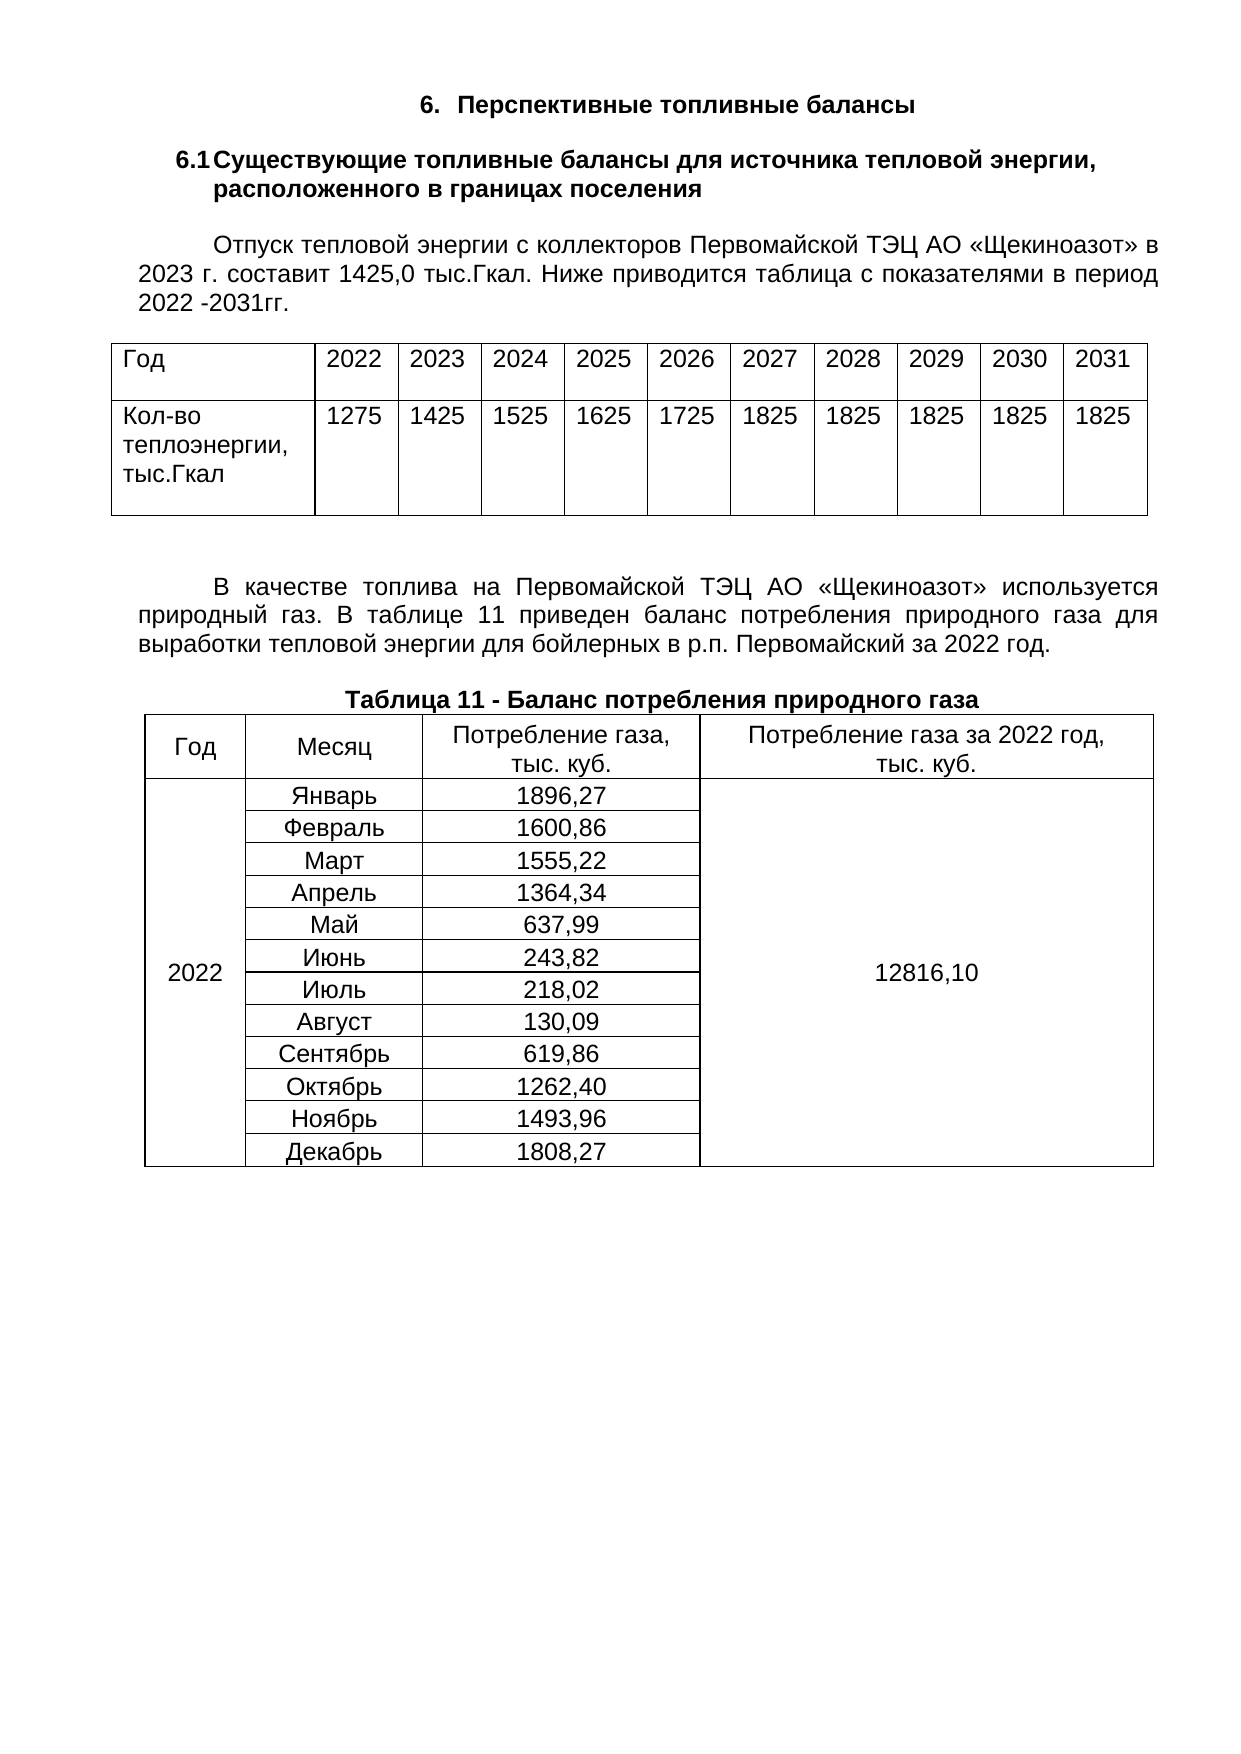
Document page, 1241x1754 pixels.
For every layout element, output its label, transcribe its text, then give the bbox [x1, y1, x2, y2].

table_cell 1625 [565, 401, 647, 514]
table_cell Кол-во теплоэнергии, тыс.Гкал [112, 401, 314, 514]
table_cell 1825 [731, 401, 814, 514]
table_header 2025 [565, 344, 647, 400]
text В качестве топлива на Первомайской ТЭЦ АО «Щекиноазот» используется природный газ. В таблице 11 приведен баланс потребления природного газа для выработки тепловой энергии для бойлерных в р.п. Первомайский за 2022 год. [138, 571, 1160, 658]
table_cell 1725 [648, 401, 730, 514]
table_header 2031 [1064, 344, 1147, 400]
table_cell 218,02 [423, 973, 699, 1003]
table_cell Январь [246, 779, 422, 810]
table_header 2028 [815, 344, 897, 400]
table_cell Август [246, 1005, 422, 1036]
table_cell 619,86 [423, 1037, 699, 1068]
table_header Месяц [246, 715, 422, 777]
table_cell Май [246, 908, 422, 939]
table_cell 1825 [981, 401, 1063, 514]
table_cell Июль [246, 973, 422, 1003]
table_cell Декабрь [246, 1134, 422, 1166]
table_header 2026 [648, 344, 730, 400]
table_cell 1493,96 [423, 1101, 699, 1133]
table_cell Сентябрь [246, 1037, 422, 1068]
table_cell 1825 [898, 401, 980, 514]
table_cell 1825 [1064, 401, 1147, 514]
table_cell 2022 [146, 779, 245, 1166]
table_cell 1525 [482, 401, 564, 514]
table_cell Ноябрь [246, 1101, 422, 1133]
text Отпуск тепловой энергии с коллекторов Первомайской ТЭЦ АО «Щекиноазот» в 2023 г. составит 1425,0 тыс.Гкал. Ниже приводится таблица с показателями в период 2022 -2031гг. [138, 230, 1160, 316]
table_cell 1600,86 [423, 811, 699, 842]
list Перспективные топливные балансы [175, 89, 1160, 118]
table_header 2029 [898, 344, 980, 400]
table_cell 1262,40 [423, 1069, 699, 1100]
table_header Потребление газа за 2022 год, тыс. куб. [701, 715, 1153, 777]
table_cell 130,09 [423, 1005, 699, 1036]
table_cell Октябрь [246, 1069, 422, 1100]
table_cell 1825 [815, 401, 897, 514]
table_cell 1275 [316, 401, 398, 514]
table_cell Апрель [246, 876, 422, 907]
table_header Год [112, 344, 314, 400]
text Таблица 11 - Баланс потребления природного газа [345, 685, 1160, 713]
list Существующие топливные балансы для источника тепловой энергии, расположенного в границах поселения [175, 145, 1160, 203]
table_header Потребление газа, тыс. куб. [423, 715, 699, 777]
table_header 2024 [482, 344, 564, 400]
table_cell Февраль [246, 811, 422, 842]
table_cell 12816,10 [701, 779, 1153, 1166]
table_cell Июнь [246, 940, 422, 971]
table_header 2023 [399, 344, 481, 400]
table_header Год [146, 715, 245, 777]
table_header 2030 [981, 344, 1063, 400]
table_header 2027 [731, 344, 814, 400]
table_cell 243,82 [423, 940, 699, 971]
table_cell 637,99 [423, 908, 699, 939]
table_cell 1555,22 [423, 843, 699, 874]
table_cell Март [246, 843, 422, 874]
table_header 2022 [316, 344, 398, 400]
table_cell 1808,27 [423, 1134, 699, 1166]
table_cell 1425 [399, 401, 481, 514]
table_cell 1364,34 [423, 876, 699, 907]
table_cell 1896,27 [423, 779, 699, 810]
